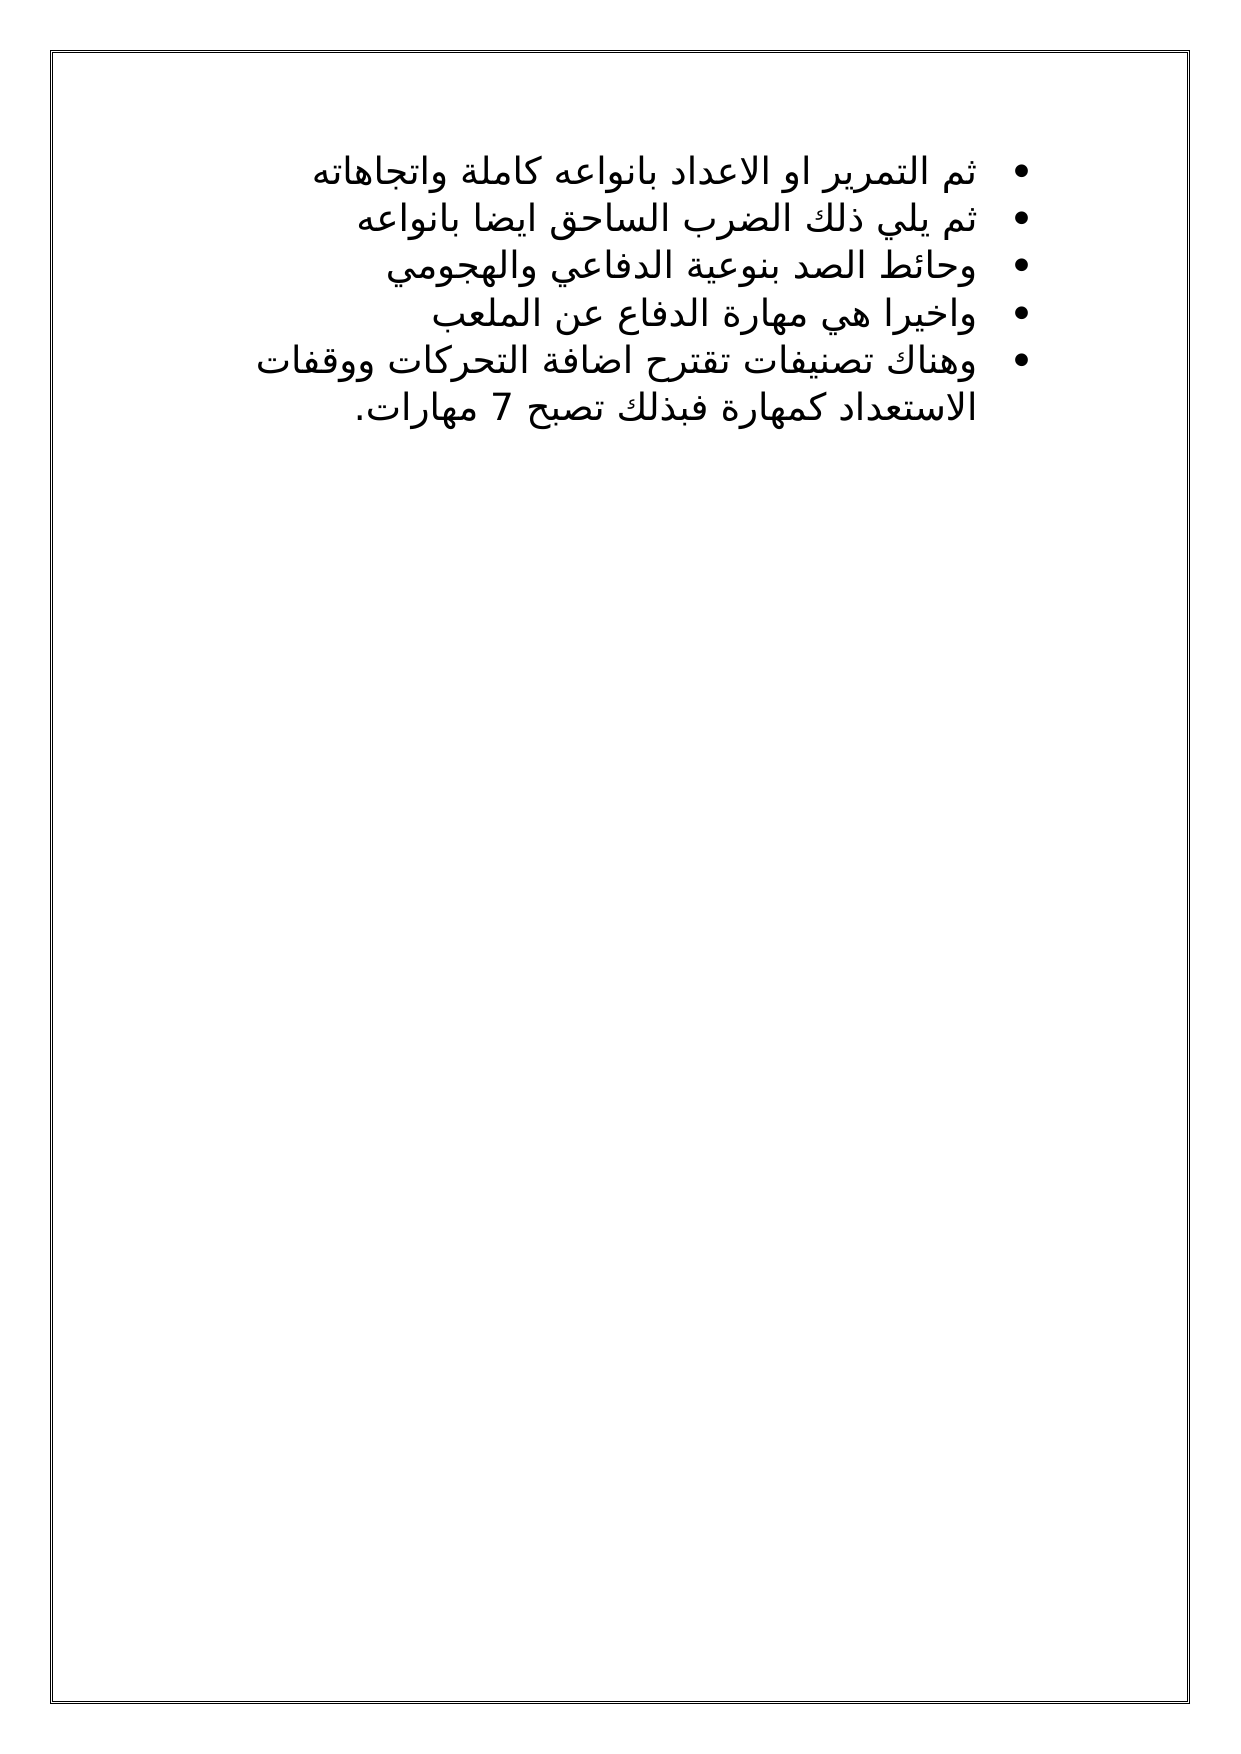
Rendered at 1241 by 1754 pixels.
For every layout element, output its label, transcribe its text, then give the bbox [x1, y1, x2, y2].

list واخيرا هي مهارة الدفاع عن الملعب [187, 291, 1015, 335]
list وهناك تصنيفات تقترح اضافة التحركات ووقفات الاستعداد كمهارة فبذلك تصبح 7 مهارات. [187, 338, 1015, 429]
list وحائط الصد بنوعية الدفاعي والهجومي [187, 244, 1015, 288]
list ثم يلي ذلك الضرب الساحق ايضا بانواعه [187, 197, 1015, 241]
list ثم التمرير او الاعداد بانواعه كاملة واتجاهاته [187, 150, 1015, 194]
